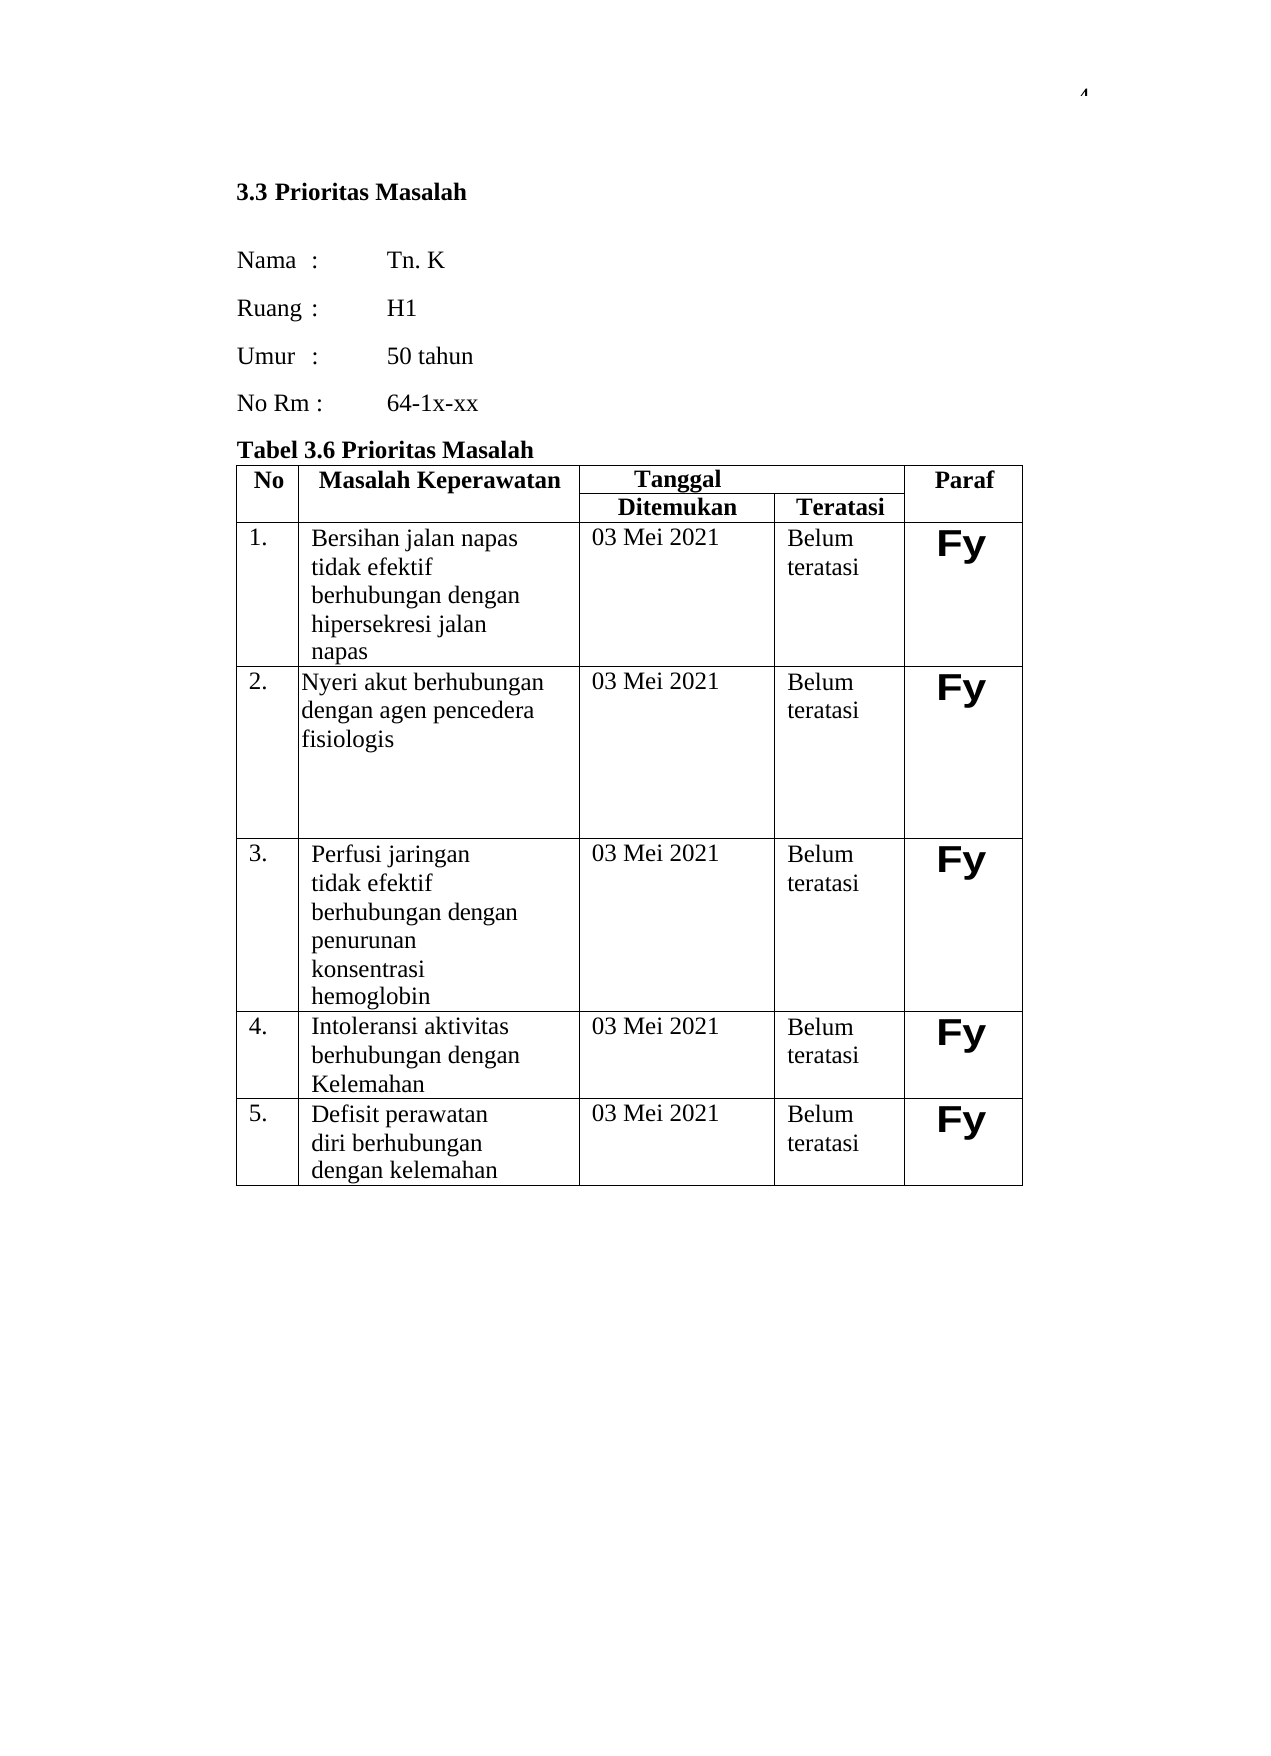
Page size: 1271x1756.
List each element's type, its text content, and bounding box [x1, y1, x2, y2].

table_cell Perfusi jaringan tidak efektif berhubungan dengan penurunan konsentrasi hemoglobin [299, 839, 579, 1011]
table_cell 1. [237, 523, 298, 666]
table_cell Bersihan jalan napas tidak efektif berhubungan dengan hipersekresi jalan napas [299, 523, 579, 666]
subtitle Tabel 3.6 Prioritas Masalah [237, 436, 1198, 464]
table_cell 4. [237, 1012, 298, 1098]
text Nama : Tn. K [237, 245, 1198, 274]
table_cell 03 Mei 2021 [580, 523, 774, 666]
table_cell Ditemukan [580, 494, 774, 522]
table_cell Fy [905, 1099, 1022, 1184]
text Umur : 50 tahun [237, 341, 1198, 369]
table_cell 5. [237, 1099, 298, 1184]
text No Rm : 64-1x-xx [237, 388, 1198, 417]
table_cell Nyeri akut berhubungan dengan agen pencedera fisiologis [299, 667, 579, 838]
table_cell Intoleransi aktivitas berhubungan dengan Kelemahan [299, 1012, 579, 1098]
table_cell Belum teratasi [775, 523, 904, 666]
table_cell Fy [905, 1012, 1022, 1098]
table_cell 03 Mei 2021 [580, 1099, 774, 1184]
table_header Paraf [905, 466, 1022, 522]
table_header Tanggal [580, 466, 904, 493]
table_cell Fy [905, 523, 1022, 666]
table_header Masalah Keperawatan [299, 466, 579, 522]
table_cell Belum teratasi [775, 839, 904, 1011]
table_cell 2. [237, 667, 298, 838]
table_cell Defisit perawatan diri berhubungan dengan kelemahan [299, 1099, 579, 1184]
table_cell Fy [905, 839, 1022, 1011]
table_cell 03 Mei 2021 [580, 667, 774, 838]
text Ruang : H1 [237, 293, 1198, 322]
table_cell 03 Mei 2021 [580, 1012, 774, 1098]
table_cell Belum teratasi [775, 1099, 904, 1184]
table_header No [237, 466, 298, 522]
table_cell Belum teratasi [775, 667, 904, 838]
table_cell Fy [905, 667, 1022, 838]
table_cell 03 Mei 2021 [580, 839, 774, 1011]
table_cell 3. [237, 839, 298, 1011]
table_cell Belum teratasi [775, 1012, 904, 1098]
subtitle Prioritas Masalah [236, 177, 1198, 206]
table_cell Teratasi [775, 494, 904, 522]
